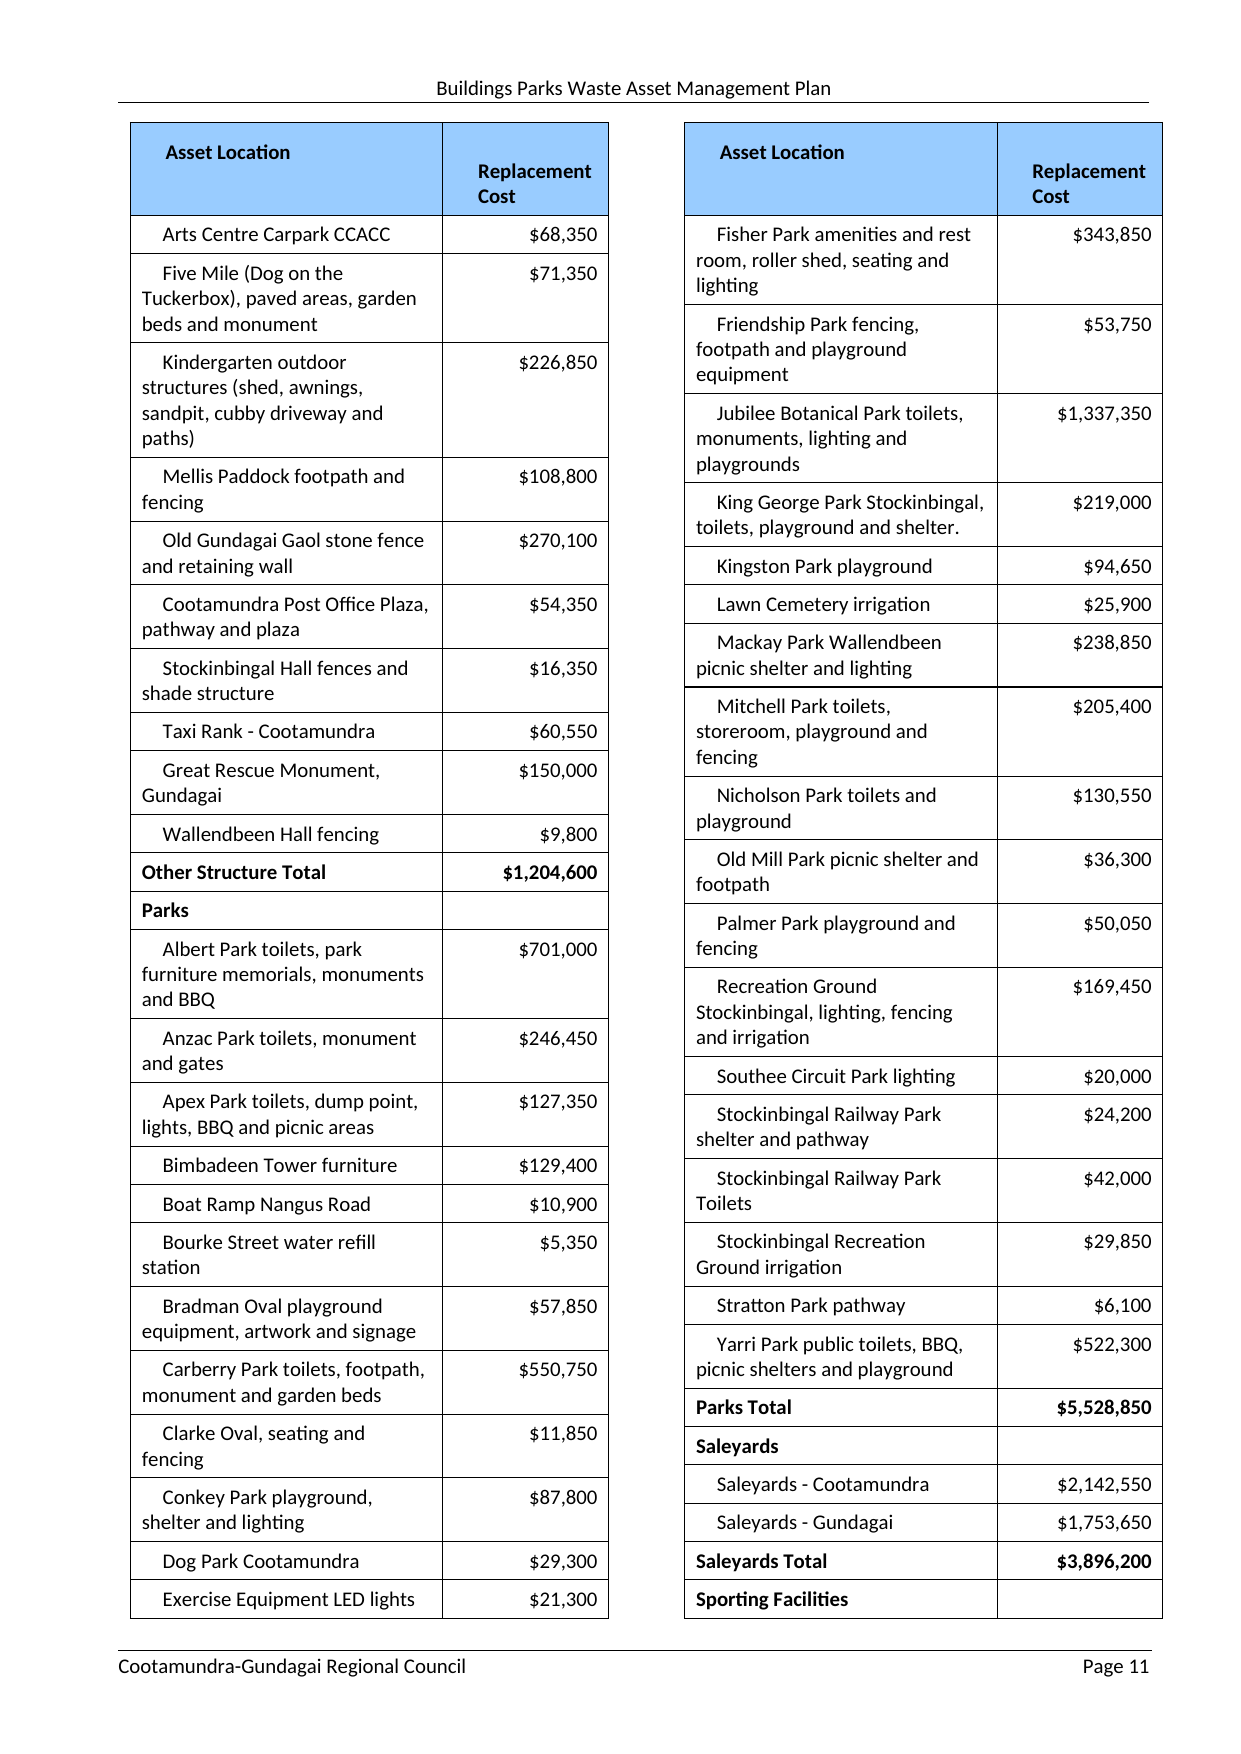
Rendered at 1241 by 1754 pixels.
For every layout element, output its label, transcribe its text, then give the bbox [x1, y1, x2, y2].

table_cell $219,000 [998, 483, 1162, 546]
table_cell $36,300 [998, 840, 1162, 903]
table_cell Wallendbeen Hall fencing [131, 815, 442, 852]
table_cell Bimbadeen Tower furniture [131, 1147, 442, 1184]
table_cell Palmer Park playground and fencing [685, 904, 997, 967]
table_cell $130,550 [998, 777, 1162, 839]
table_cell Bourke Street water refill station [131, 1223, 442, 1286]
table_cell Parks Total [685, 1389, 997, 1426]
table_cell Stockinbingal Railway Park shelter and pathway [685, 1095, 997, 1158]
table_cell Albert Park toilets, park furniture memorials, monuments and BBQ [131, 930, 442, 1018]
table_cell King George Park Stockinbingal, toilets, playground and shelter. [685, 483, 997, 546]
table_cell $20,000 [998, 1057, 1162, 1094]
table_header Asset Location [685, 123, 997, 215]
table_header Asset Location [131, 123, 442, 215]
table_cell $3,896,200 [998, 1542, 1162, 1579]
table_cell $29,850 [998, 1223, 1162, 1286]
table_cell $42,000 [998, 1159, 1162, 1222]
table_cell $6,100 [998, 1287, 1162, 1324]
table_cell $71,350 [443, 254, 608, 342]
table_cell Stockinbingal Railway Park Toilets [685, 1159, 997, 1222]
table_cell $87,800 [443, 1478, 608, 1541]
table_cell Apex Park toilets, dump point, lights, BBQ and picnic areas [131, 1083, 442, 1146]
table_cell $54,350 [443, 585, 608, 648]
table_cell Fisher Park amenities and rest room, roller shed, seating and lighting [685, 216, 997, 304]
table_cell Boat Ramp Nangus Road [131, 1185, 442, 1222]
table_cell Kindergarten outdoor structures (shed, awnings, sandpit, cubby driveway and paths) [131, 343, 442, 457]
table_cell Recreation Ground Stockinbingal, lighting, fencing and irrigation [685, 968, 997, 1056]
table_cell Stockinbingal Hall fences and shade structure [131, 649, 442, 712]
table_cell $16,350 [443, 649, 608, 712]
table_cell Saleyards - Gundagai [685, 1504, 997, 1541]
table_cell $108,800 [443, 458, 608, 521]
table_cell Cootamundra Post Office Plaza, pathway and plaza [131, 585, 442, 648]
table_cell $238,850 [998, 624, 1162, 686]
table_header Replacement Cost [443, 123, 608, 215]
table_cell Mellis Paddock footpath and fencing [131, 458, 442, 521]
table_cell Friendship Park fencing, footpath and playground equipment [685, 305, 997, 393]
table_cell Yarri Park public toilets, BBQ, picnic shelters and playground [685, 1325, 997, 1388]
table_cell Mitchell Park toilets, storeroom, playground and fencing [685, 688, 997, 776]
table_cell Other Structure Total [131, 853, 442, 891]
table_cell $10,900 [443, 1185, 608, 1222]
table_cell $24,200 [998, 1095, 1162, 1158]
table_cell $127,350 [443, 1083, 608, 1146]
table_cell $94,650 [998, 547, 1162, 584]
table_cell $60,550 [443, 713, 608, 750]
table_cell $5,528,850 [998, 1389, 1162, 1426]
table_cell Sporting Facilities [685, 1580, 997, 1618]
table_cell Bradman Oval playground equipment, artwork and signage [131, 1287, 442, 1350]
table_cell Stratton Park pathway [685, 1287, 997, 1324]
table_cell $343,850 [998, 216, 1162, 304]
table_cell Jubilee Botanical Park toilets, monuments, lighting and playgrounds [685, 394, 997, 482]
table_cell $68,350 [443, 216, 608, 253]
table_cell Kingston Park playground [685, 547, 997, 584]
table_cell $9,800 [443, 815, 608, 852]
table_cell $1,204,600 [443, 853, 608, 891]
table_cell Mackay Park Wallendbeen picnic shelter and lighting [685, 624, 997, 686]
table_cell Anzac Park toilets, monument and gates [131, 1019, 442, 1082]
table_cell $25,900 [998, 585, 1162, 623]
table_cell Parks [131, 892, 442, 929]
table_cell Lawn Cemetery irrigation [685, 585, 997, 623]
table_cell Dog Park Cootamundra [131, 1542, 442, 1579]
table_cell Saleyards [685, 1427, 997, 1464]
table_cell $53,750 [998, 305, 1162, 393]
table_cell Southee Circuit Park lighting [685, 1057, 997, 1094]
table_cell $11,850 [443, 1415, 608, 1477]
table_cell Five Mile (Dog on the Tuckerbox), paved areas, garden beds and monument [131, 254, 442, 342]
table_header Replacement Cost [998, 123, 1162, 215]
table_cell [443, 892, 608, 929]
table_cell Saleyards - Cootamundra [685, 1465, 997, 1503]
table_cell $5,350 [443, 1223, 608, 1286]
table_cell [998, 1427, 1162, 1464]
table_cell Great Rescue Monument, Gundagai [131, 751, 442, 814]
table_cell Stockinbingal Recreation Ground irrigation [685, 1223, 997, 1286]
table_cell $29,300 [443, 1542, 608, 1579]
table_cell Arts Centre Carpark CCACC [131, 216, 442, 253]
table_cell Exercise Equipment LED lights [131, 1580, 442, 1618]
table_cell $1,337,350 [998, 394, 1162, 482]
table_cell $246,450 [443, 1019, 608, 1082]
table_cell Old Gundagai Gaol stone fence and retaining wall [131, 522, 442, 584]
table_cell $57,850 [443, 1287, 608, 1350]
table_cell Old Mill Park picnic shelter and footpath [685, 840, 997, 903]
table_cell $129,400 [443, 1147, 608, 1184]
table_cell $205,400 [998, 688, 1162, 776]
table_cell $550,750 [443, 1351, 608, 1413]
table_cell Nicholson Park toilets and playground [685, 777, 997, 839]
table_cell $50,050 [998, 904, 1162, 967]
table_cell $150,000 [443, 751, 608, 814]
table_cell Conkey Park playground, shelter and lighting [131, 1478, 442, 1541]
table_cell $21,300 [443, 1580, 608, 1618]
table_cell Taxi Rank - Cootamundra [131, 713, 442, 750]
table_cell $270,100 [443, 522, 608, 584]
table_cell $2,142,550 [998, 1465, 1162, 1503]
table_cell $522,300 [998, 1325, 1162, 1388]
table_cell [998, 1580, 1162, 1618]
table_cell $226,850 [443, 343, 608, 457]
table_cell $701,000 [443, 930, 608, 1018]
table_cell Carberry Park toilets, footpath, monument and garden beds [131, 1351, 442, 1413]
table_cell Clarke Oval, seating and fencing [131, 1415, 442, 1477]
table_cell $169,450 [998, 968, 1162, 1056]
table_cell Saleyards Total [685, 1542, 997, 1579]
table_cell $1,753,650 [998, 1504, 1162, 1541]
